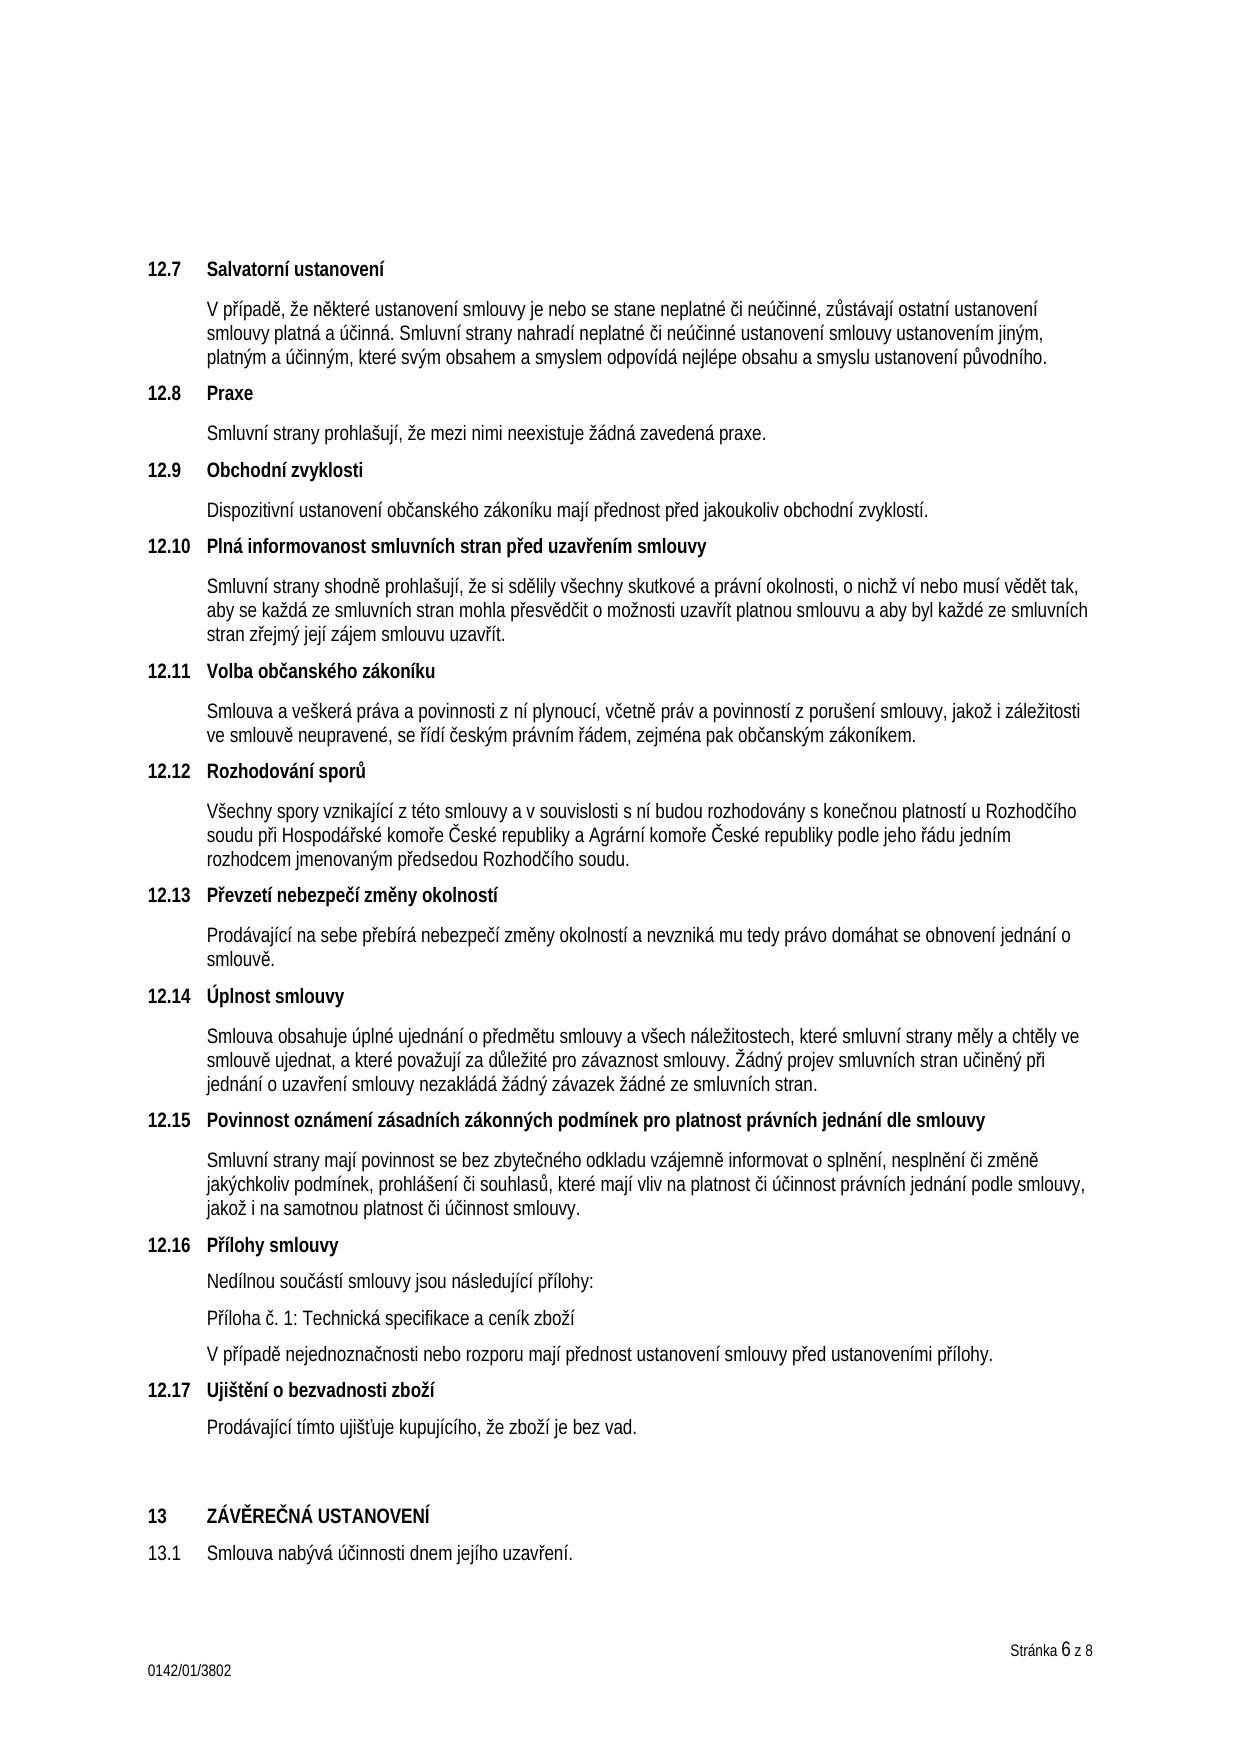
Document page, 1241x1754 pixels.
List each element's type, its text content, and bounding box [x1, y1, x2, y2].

text Prodávající tímto ujišťuje kupujícího, že zboží je bez vad. [207, 1415, 1093, 1439]
text Smluvní strany shodně prohlašují, že si sdělily všechny skutkové a právní okolnosti, o nichž ví nebo musí vědět tak, aby se každá ze smluvních stran mohla přesvědčit o možnosti uzavřít platnou smlouvu a aby byl každé ze smluvních stran zřejmý její zájem smlouvu uzavřít. [207, 574, 1093, 646]
text 13.1 Smlouva nabývá účinnosti dnem jejího uzavření. [148, 1541, 1093, 1565]
text 12.12 Rozhodování sporů [148, 759, 1093, 783]
text 12.7 Salvatorní ustanovení [148, 257, 1093, 281]
text 12.10 Plná informovanost smluvních stran před uzavřením smlouvy [148, 534, 1093, 558]
text Smlouva a veškerá práva a povinnosti z ní plynoucí, včetně práv a povinností z porušení smlouvy, jakož i záležitosti ve smlouvě neupravené, se řídí českým právním řádem, zejména pak občanským zákoníkem. [207, 699, 1093, 747]
text V případě nejednoznačnosti nebo rozporu mají přednost ustanovení smlouvy před ustanoveními přílohy. [207, 1342, 1093, 1366]
text 12.8 Praxe [148, 381, 1093, 405]
text 12.17 Ujištění o bezvadnosti zboží [148, 1378, 1093, 1402]
text 12.14 Úplnost smlouvy [148, 984, 1093, 1008]
text Prodávající na sebe přebírá nebezpečí změny okolností a nevzniká mu tedy právo domáhat se obnovení jednání o smlouvě. [207, 923, 1093, 971]
text Smluvní strany mají povinnost se bez zbytečného odkladu vzájemně informovat o splnění, nesplnění či změně jakýchkoliv podmínek, prohlášení či souhlasů, které mají vliv na platnost či účinnost právních jednání podle smlouvy, jakož i na samotnou platnost či účinnost smlouvy. [207, 1148, 1093, 1220]
text Smluvní strany prohlašují, že mezi nimi neexistuje žádná zavedená praxe. [207, 421, 1093, 445]
text Příloha č. 1: Technická specifikace a ceník zboží [207, 1306, 1093, 1329]
text Dispozitivní ustanovení občanského zákoníku mají přednost před jakoukoliv obchodní zvyklostí. [207, 498, 1093, 522]
text Smlouva obsahuje úplné ujednání o předmětu smlouvy a všech náležitostech, které smluvní strany měly a chtěly ve smlouvě ujednat, a které považují za důležité pro závaznost smlouvy. Žádný projev smluvních stran učiněný při jednání o uzavření smlouvy nezakládá žádný závazek žádné ze smluvních stran. [207, 1024, 1093, 1096]
text 13 závěrečná ustanovení [148, 1504, 1093, 1528]
text 12.16 Přílohy smlouvy [148, 1233, 1093, 1257]
text 12.11 Volba občanského zákoníku [148, 659, 1093, 683]
text 12.15 Povinnost oznámení zásadních zákonných podmínek pro platnost právních jednání dle smlouvy [148, 1108, 1093, 1132]
text V případě, že některé ustanovení smlouvy je nebo se stane neplatné či neúčinné, zůstávají ostatní ustanovení smlouvy platná a účinná. Smluvní strany nahradí neplatné či neúčinné ustanovení smlouvy ustanovením jiným, platným a účinným, které svým obsahem a smyslem odpovídá nejlépe obsahu a smyslu ustanovení původního. [207, 297, 1093, 369]
text Nedílnou součástí smlouvy jsou následující přílohy: [207, 1269, 1093, 1293]
text 12.13 Převzetí nebezpečí změny okolností [148, 883, 1093, 907]
text Všechny spory vznikající z této smlouvy a v souvislosti s ní budou rozhodovány s konečnou platností u Rozhodčího soudu při Hospodářské komoře České republiky a Agrární komoře České republiky podle jeho řádu jedním rozhodcem jmenovaným předsedou Rozhodčího soudu. [207, 799, 1093, 871]
text 12.9 Obchodní zvyklosti [148, 458, 1093, 482]
